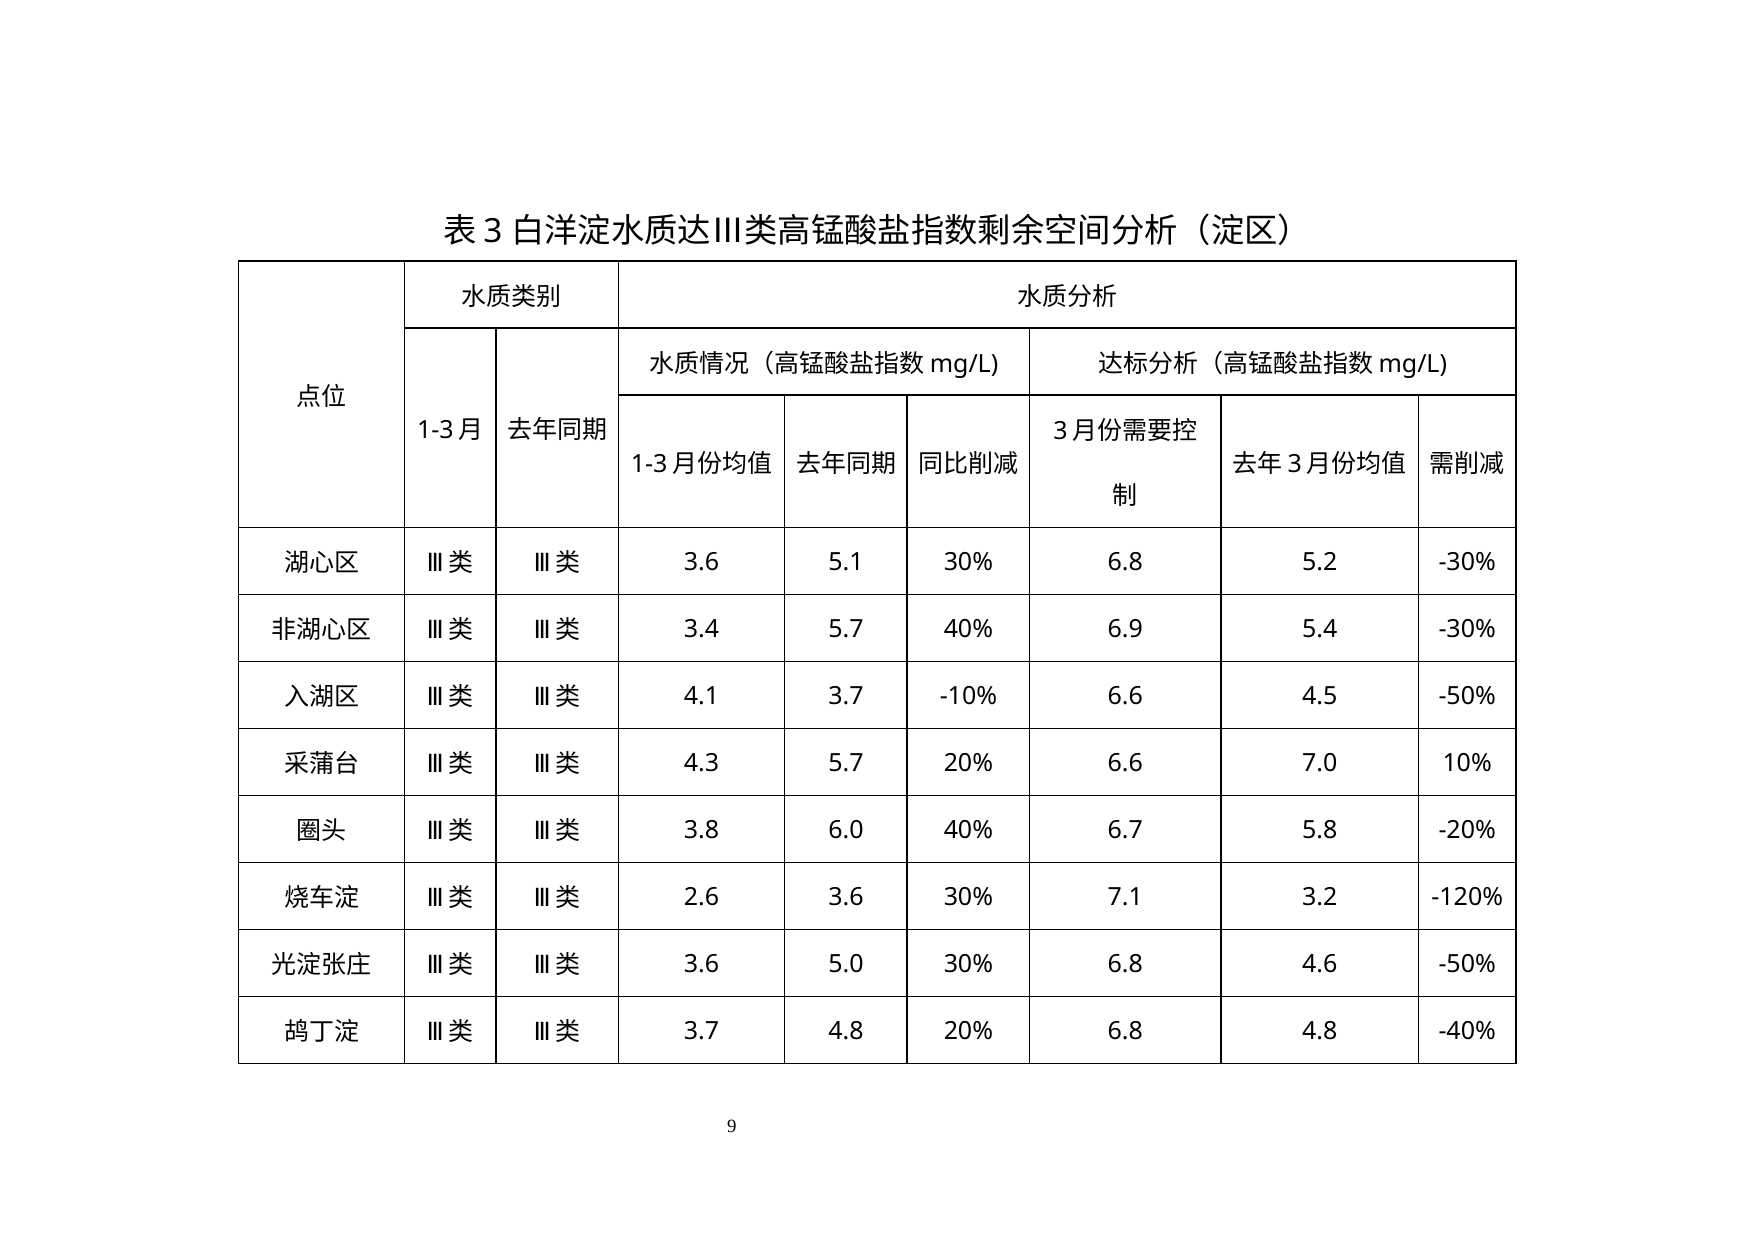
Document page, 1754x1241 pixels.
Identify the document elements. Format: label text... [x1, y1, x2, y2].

table_cell 6.8 [1030, 930, 1220, 996]
table_cell Ⅲ类 [497, 729, 618, 794]
table_cell 2.6 [619, 863, 784, 928]
table_cell 去年同期 [785, 396, 906, 527]
table_cell 水质情况（高锰酸盐指数mg/L) [619, 329, 1029, 394]
table_cell 水质类别 [405, 262, 618, 327]
table_cell 点位 [239, 262, 404, 527]
table_cell 3.6 [619, 930, 784, 996]
table_cell 4.6 [1222, 930, 1418, 996]
table_cell 5.7 [785, 729, 906, 794]
table_cell 入湖区 [239, 662, 404, 728]
table_cell -120% [1419, 863, 1515, 928]
table_cell 40% [908, 595, 1029, 661]
table_cell 达标分析（高锰酸盐指数mg/L) [1030, 329, 1515, 394]
table_cell Ⅲ类 [497, 997, 618, 1062]
table_cell 湖心区 [239, 528, 404, 594]
table_cell 同比削减 [908, 396, 1029, 527]
table_cell 6.8 [1030, 997, 1220, 1062]
table_cell Ⅲ类 [497, 528, 618, 594]
table_cell 3.6 [785, 863, 906, 928]
table_cell Ⅲ类 [405, 662, 495, 728]
table_cell 1-3月份均值 [619, 396, 784, 527]
table_cell Ⅲ类 [497, 930, 618, 996]
table_cell 20% [908, 729, 1029, 794]
table_cell 7.0 [1222, 729, 1418, 794]
table_cell 3.7 [785, 662, 906, 728]
table_cell 3.8 [619, 796, 784, 862]
table_cell Ⅲ类 [497, 662, 618, 728]
table_cell 4.8 [1222, 997, 1418, 1062]
table_cell 3.2 [1222, 863, 1418, 928]
table_cell 5.7 [785, 595, 906, 661]
table_cell -30% [1419, 528, 1515, 594]
table_cell -50% [1419, 662, 1515, 728]
table_cell 40% [908, 796, 1029, 862]
table_cell 采蒲台 [239, 729, 404, 794]
table_cell 30% [908, 528, 1029, 594]
table_cell 非湖心区 [239, 595, 404, 661]
table_cell Ⅲ类 [497, 595, 618, 661]
table_cell 光淀张庄 [239, 930, 404, 996]
table_cell 6.6 [1030, 729, 1220, 794]
table_cell -30% [1419, 595, 1515, 661]
table_cell Ⅲ类 [405, 997, 495, 1062]
table_header 表3 白洋淀水质达Ⅲ类高锰酸盐指数剩余空间分析（淀区） [238, 195, 1516, 260]
table_cell 6.9 [1030, 595, 1220, 661]
table_cell -10% [908, 662, 1029, 728]
table_cell 6.0 [785, 796, 906, 862]
table_cell 4.3 [619, 729, 784, 794]
table_cell 30% [908, 930, 1029, 996]
table_cell Ⅲ类 [405, 796, 495, 862]
table_cell 20% [908, 997, 1029, 1062]
table_cell 4.8 [785, 997, 906, 1062]
table_cell Ⅲ类 [405, 595, 495, 661]
table_cell 去年同期 [497, 329, 618, 527]
table_cell Ⅲ类 [497, 863, 618, 928]
table_cell 30% [908, 863, 1029, 928]
table_cell 需削减 [1419, 396, 1515, 527]
table_cell 4.5 [1222, 662, 1418, 728]
table_cell 5.8 [1222, 796, 1418, 862]
table_cell -40% [1419, 997, 1515, 1062]
table_cell 7.1 [1030, 863, 1220, 928]
table_cell 圈头 [239, 796, 404, 862]
table_cell 3.7 [619, 997, 784, 1062]
table_cell 鸪丁淀 [239, 997, 404, 1062]
table_cell 1-3月 [405, 329, 495, 527]
table_cell -50% [1419, 930, 1515, 996]
table_cell 5.2 [1222, 528, 1418, 594]
table_cell 4.1 [619, 662, 784, 728]
table_cell 10% [1419, 729, 1515, 794]
table_cell 3.6 [619, 528, 784, 594]
table_cell Ⅲ类 [405, 863, 495, 928]
table_cell Ⅲ类 [405, 729, 495, 794]
table_cell 3月份需要控制 [1030, 396, 1220, 527]
table_cell 烧车淀 [239, 863, 404, 928]
table_cell 5.0 [785, 930, 906, 996]
table_cell Ⅲ类 [405, 930, 495, 996]
table_cell 6.8 [1030, 528, 1220, 594]
table_cell Ⅲ类 [497, 796, 618, 862]
table_cell 6.6 [1030, 662, 1220, 728]
table_cell 3.4 [619, 595, 784, 661]
table_cell Ⅲ类 [405, 528, 495, 594]
table_cell 6.7 [1030, 796, 1220, 862]
table_cell 水质分析 [619, 262, 1515, 327]
table_cell -20% [1419, 796, 1515, 862]
table_cell 5.1 [785, 528, 906, 594]
table_cell 去年3月份均值 [1222, 396, 1418, 527]
table_cell 5.4 [1222, 595, 1418, 661]
